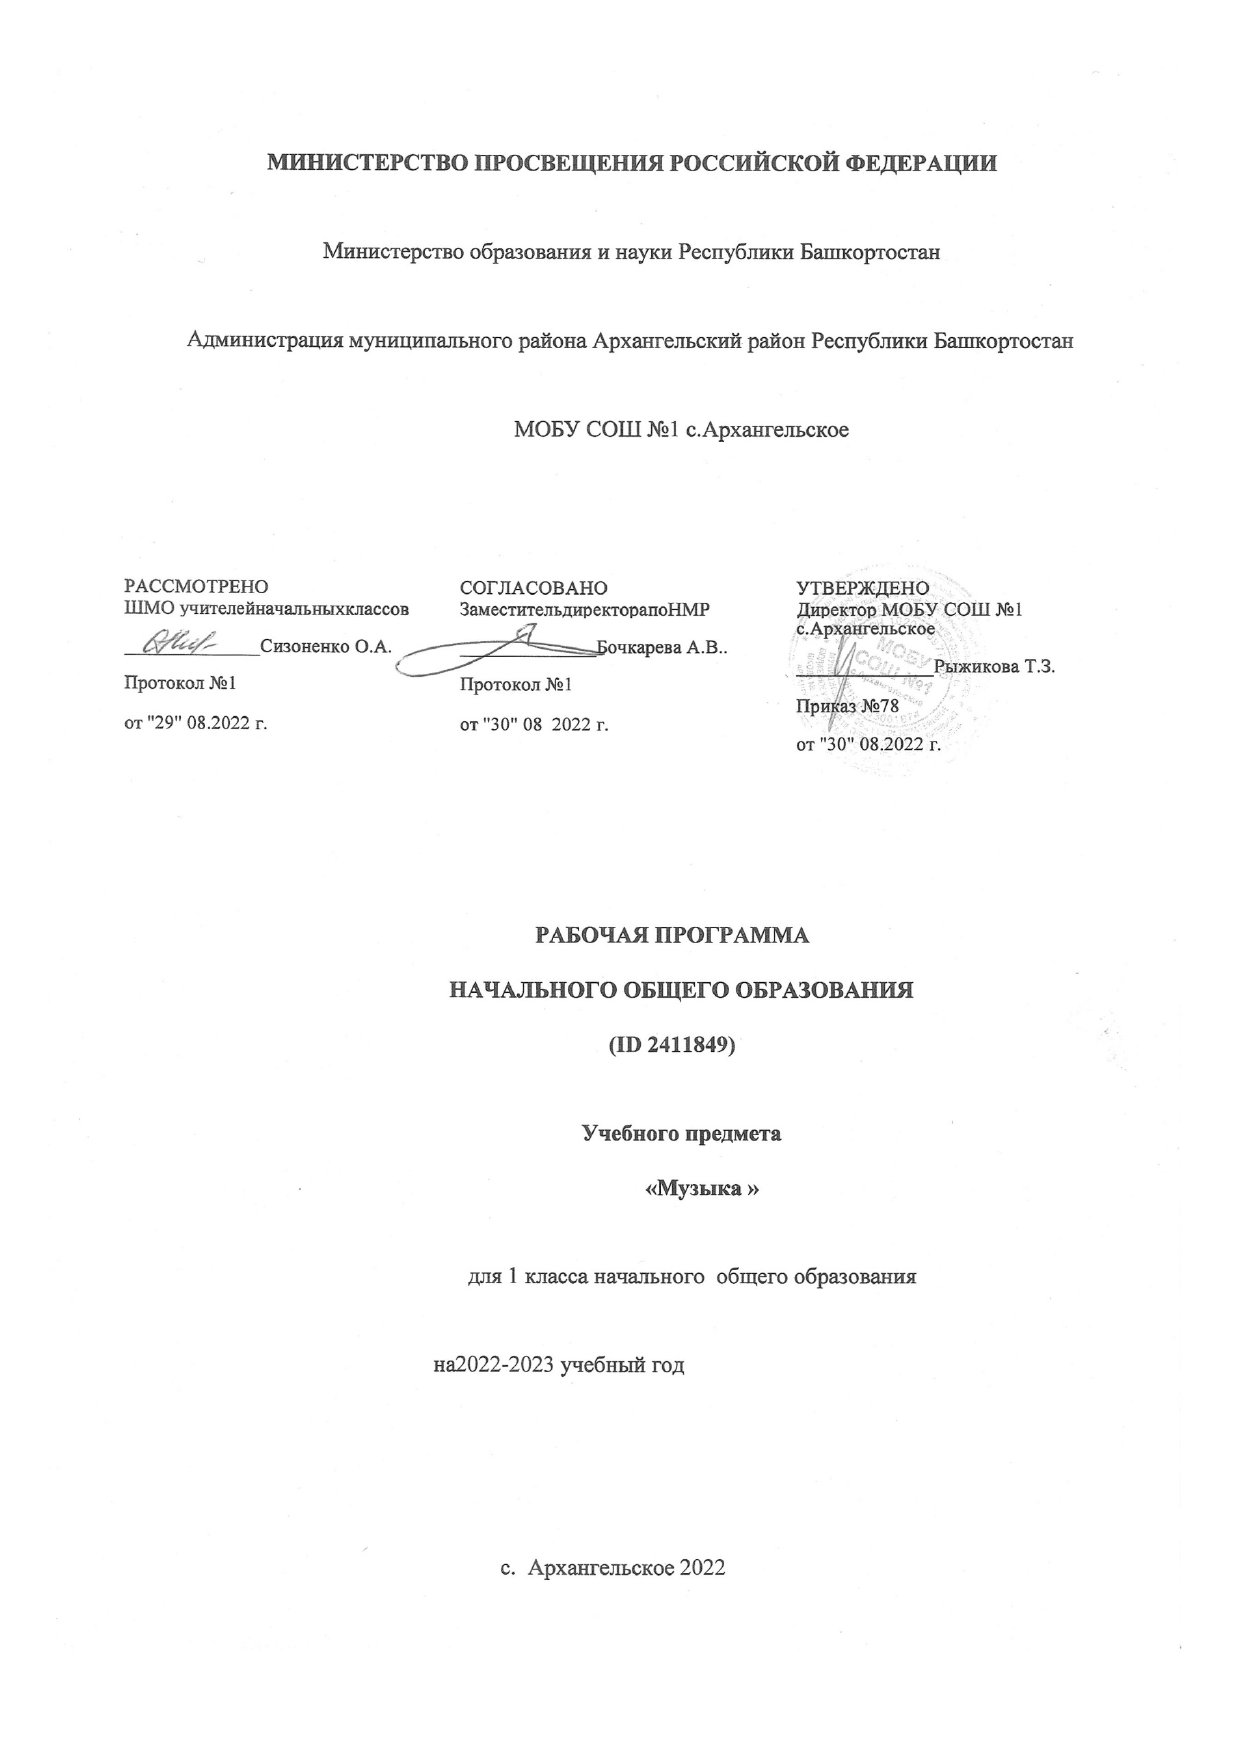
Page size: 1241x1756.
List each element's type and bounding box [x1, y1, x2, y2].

picture [45, 54, 1182, 1658]
